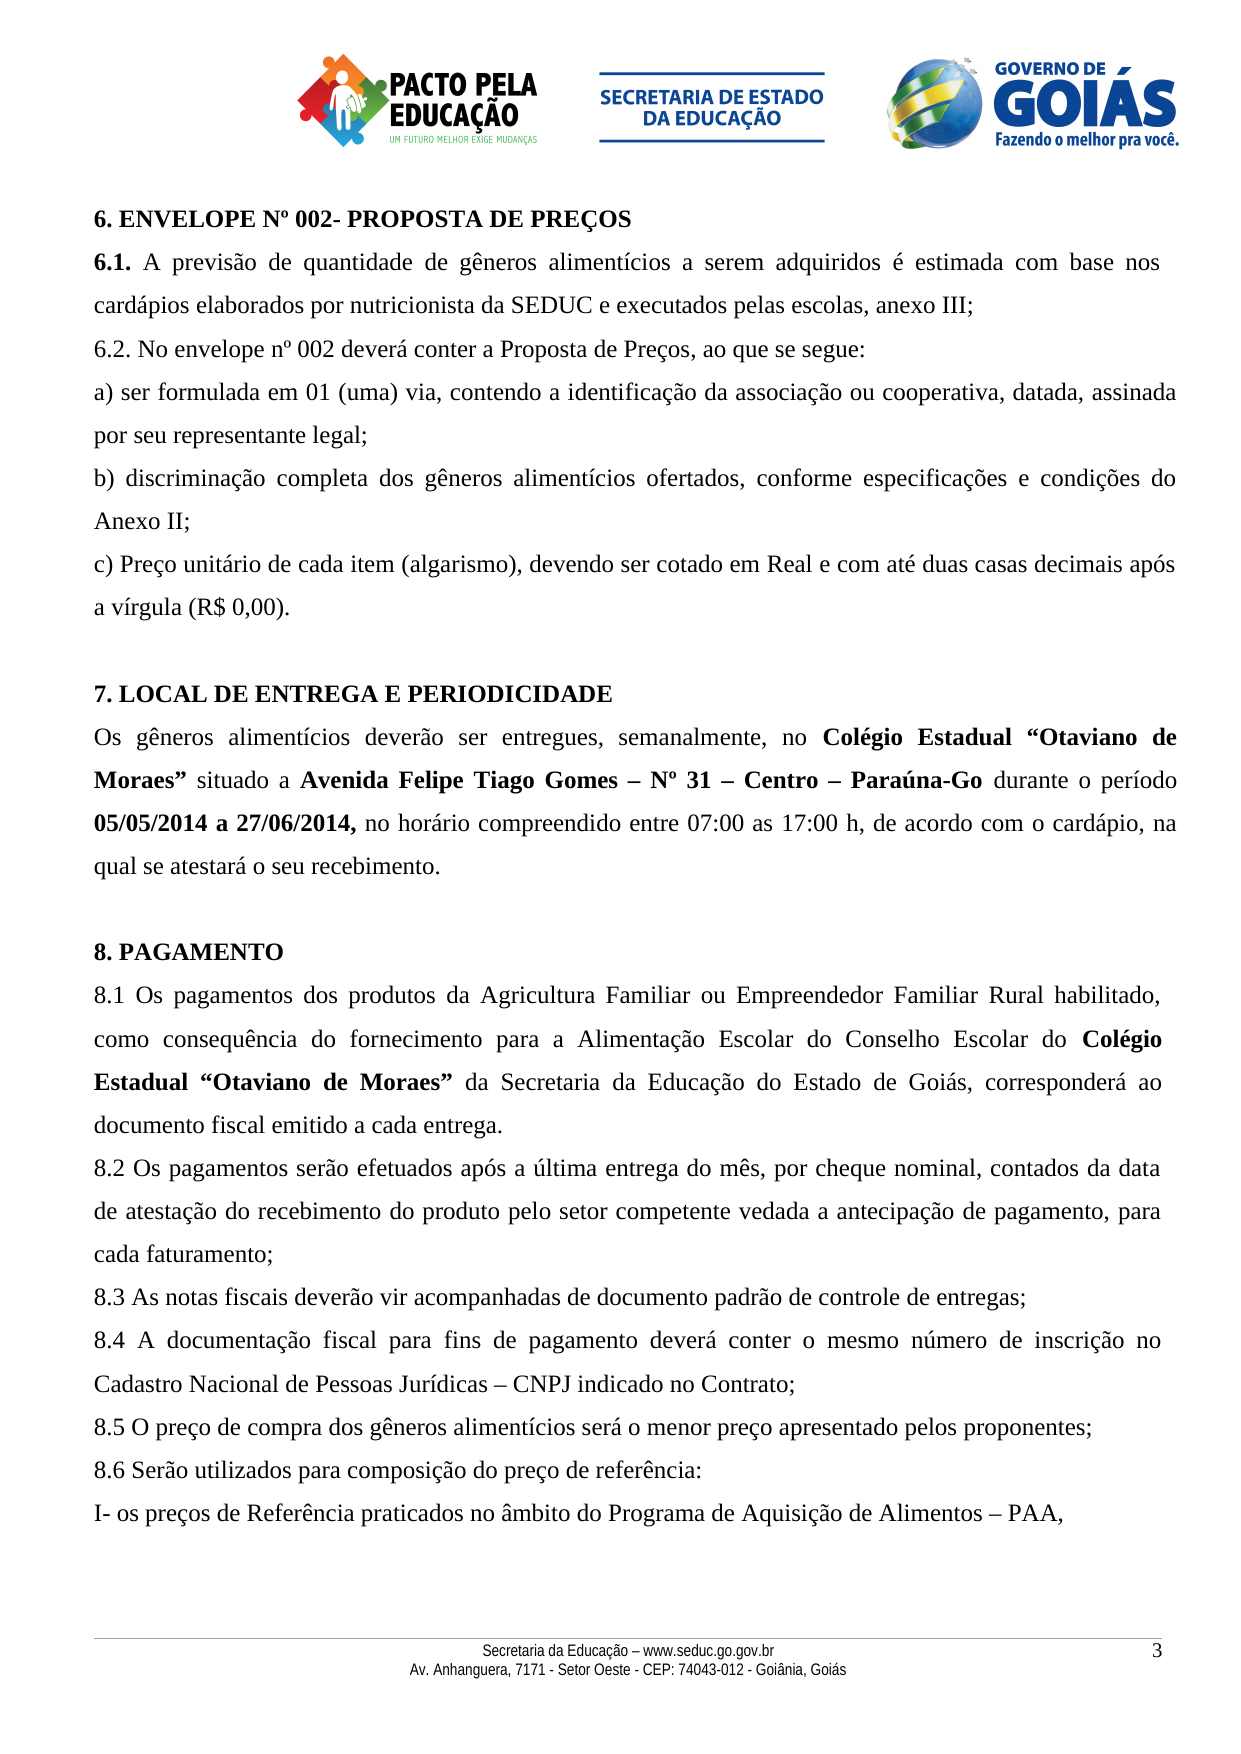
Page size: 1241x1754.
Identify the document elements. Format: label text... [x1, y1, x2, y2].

text documentação fiscal para fins de pagamento deverá conter o mesmo número de inscrição no Cadastro Nacional de Pessoas Jurídicas – CNPJ indicado no Contrato; [94, 1326, 1162, 1397]
text 6.1. A previsão de quantidade de gêneros alimentícios a serem adquiridos é estimada com base nos cardápios elaborados por nutricionista da SEDUC e executados pelas escolas, anexo III; [94, 247, 1162, 319]
text 8.6 Serão utilizados para composição do preço de referência: [94, 1455, 1162, 1484]
text Os gêneros alimentícios deverão ser entregues, semanalmente, no Colégio Estadual “Otaviano de Moraes” situado a Avenida Felipe Tiago Gomes – Nº 31 – Centro – Paraúna-Go durante o período 05/05/2014 a 27/06/2014, no horário compreendido entre 07:00 as 17:00 h, de acordo com o cardápio, na qual se atestará o seu recebimento. [94, 722, 1177, 880]
text 8.3 As notas fiscais deverão vir acompanhadas de documento padrão de controle de entregas; [94, 1282, 1162, 1311]
text c) Preço unitário de cada item (algarismo), devendo ser cotado em Real e com até duas casas decimais após a vírgula (R$ 0,00). [94, 549, 1177, 621]
text a) ser formulada em 01 (uma) via, contendo a identificação da associação ou cooperativa, datada, assinada por seu representante legal; [94, 377, 1177, 449]
text 8.2 Os pagamentos serão efetuados após a última entrega do mês, por cheque nominal, contados da data de atestação do recebimento do produto pelo setor competente vedada a antecipação de pagamento, para cada faturamento; [94, 1153, 1162, 1268]
text b) discriminação completa dos gêneros alimentícios ofertados, conforme especificações e condições do Anexo II; [94, 463, 1177, 535]
text 6. ENVELOPE Nº 002- PROPOSTA DE PREÇOS [94, 204, 1162, 233]
text 8. PAGAMENTO [94, 937, 1177, 966]
text 6.2. No envelope nº 002 deverá conter a Proposta de Preços, ao que se segue: [94, 334, 1177, 362]
text 8.1 Os pagamentos dos produtos da Agricultura Familiar ou Empreendedor Familiar Rural habilitado, como consequência do fornecimento para a Alimentação Escolar do Conselho Escolar do Colégio Estadual “Otaviano de Moraes” da Secretaria da Educação do Estado de Goiás, corresponderá ao documento fiscal emitido a cada entrega. [94, 981, 1162, 1139]
picture [288, 49, 1186, 158]
text 8.5 O preço de compra dos gêneros alimentícios será o menor preço apresentado pelos proponentes; [94, 1412, 1162, 1441]
text I- os preços de Referência praticados no âmbito do Programa de Aquisição de Alimentos – PAA, [94, 1498, 1162, 1527]
text 7. LOCAL DE ENTREGA E PERIODICIDADE [94, 679, 1177, 707]
